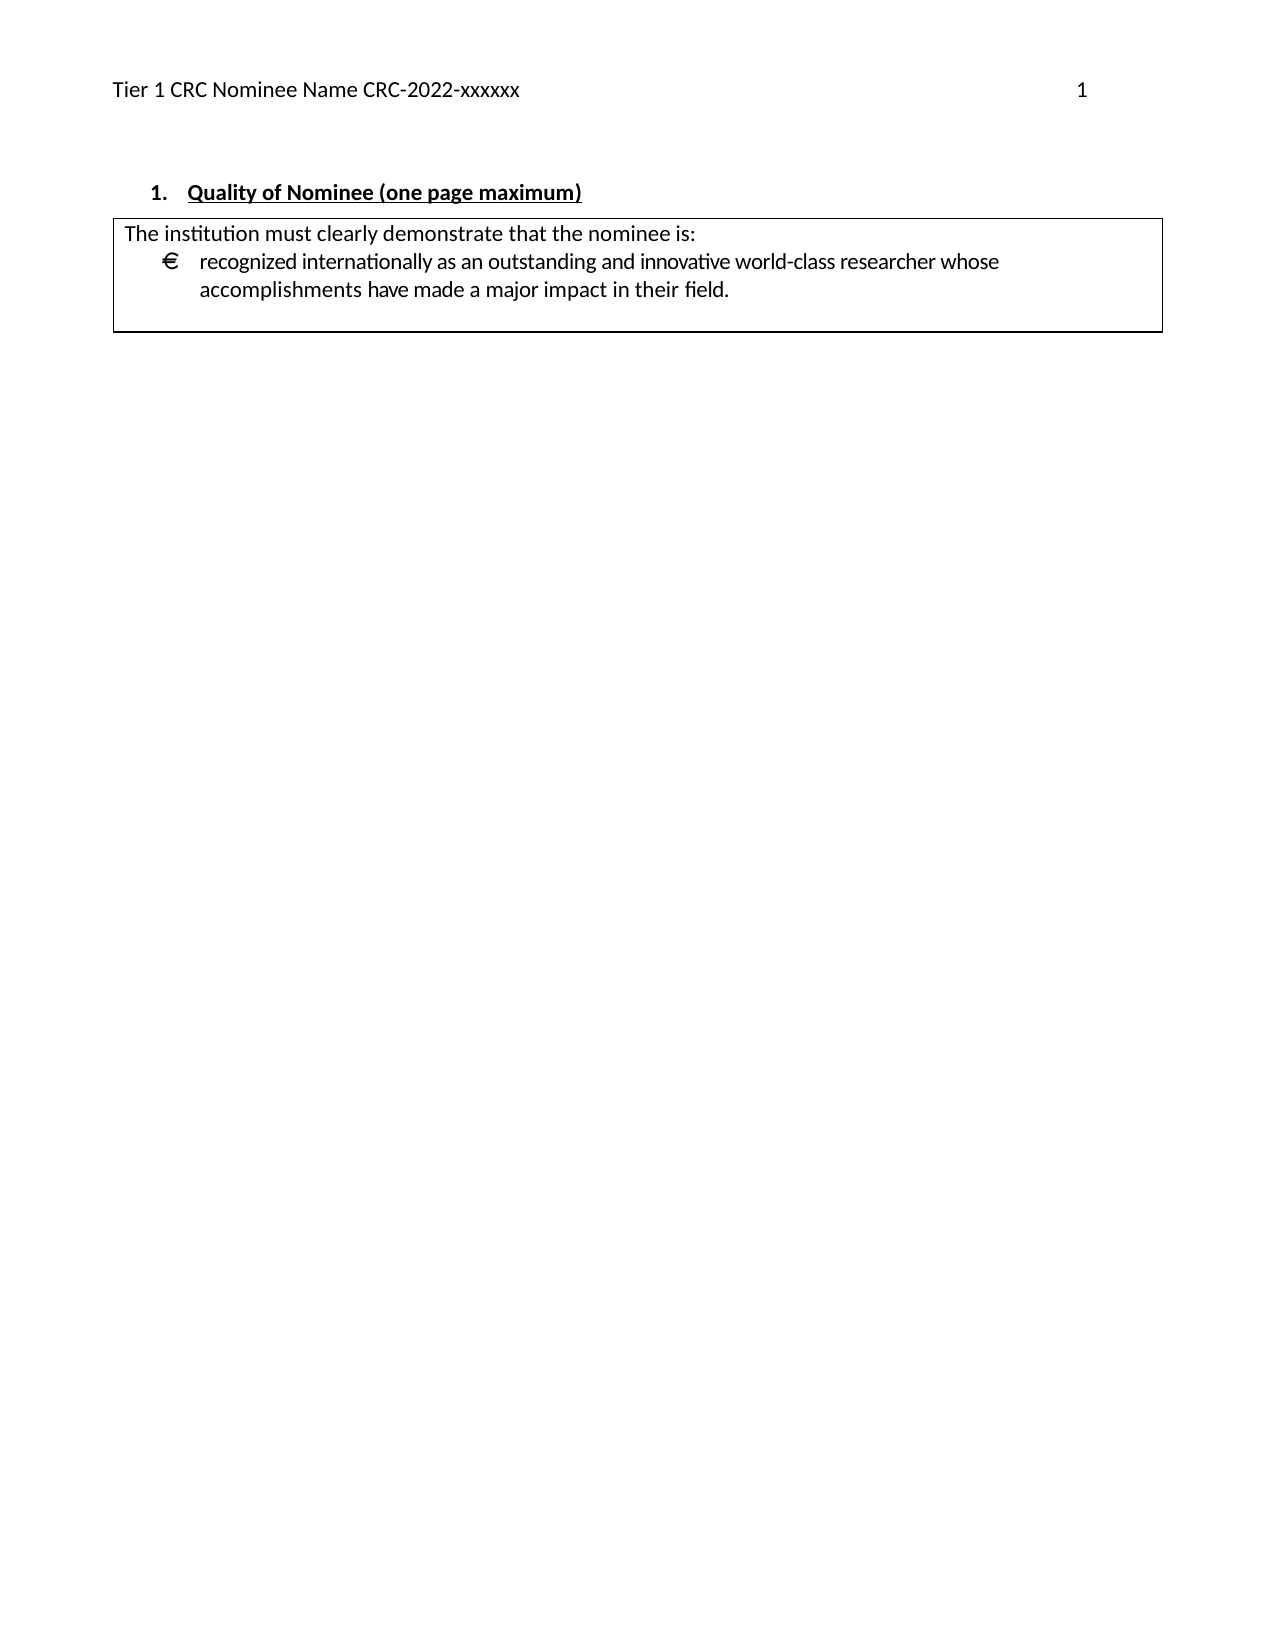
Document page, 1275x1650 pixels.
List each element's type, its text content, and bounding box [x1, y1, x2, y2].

table_header The institution must clearly demonstrate that the nominee is: recognized internationally as an outstanding and innovative world-class researcher whose accomplishments have made a major impact in their field. [114, 219, 1162, 331]
subtitle Quality of Nominee (one page maximum) [150, 178, 1162, 206]
